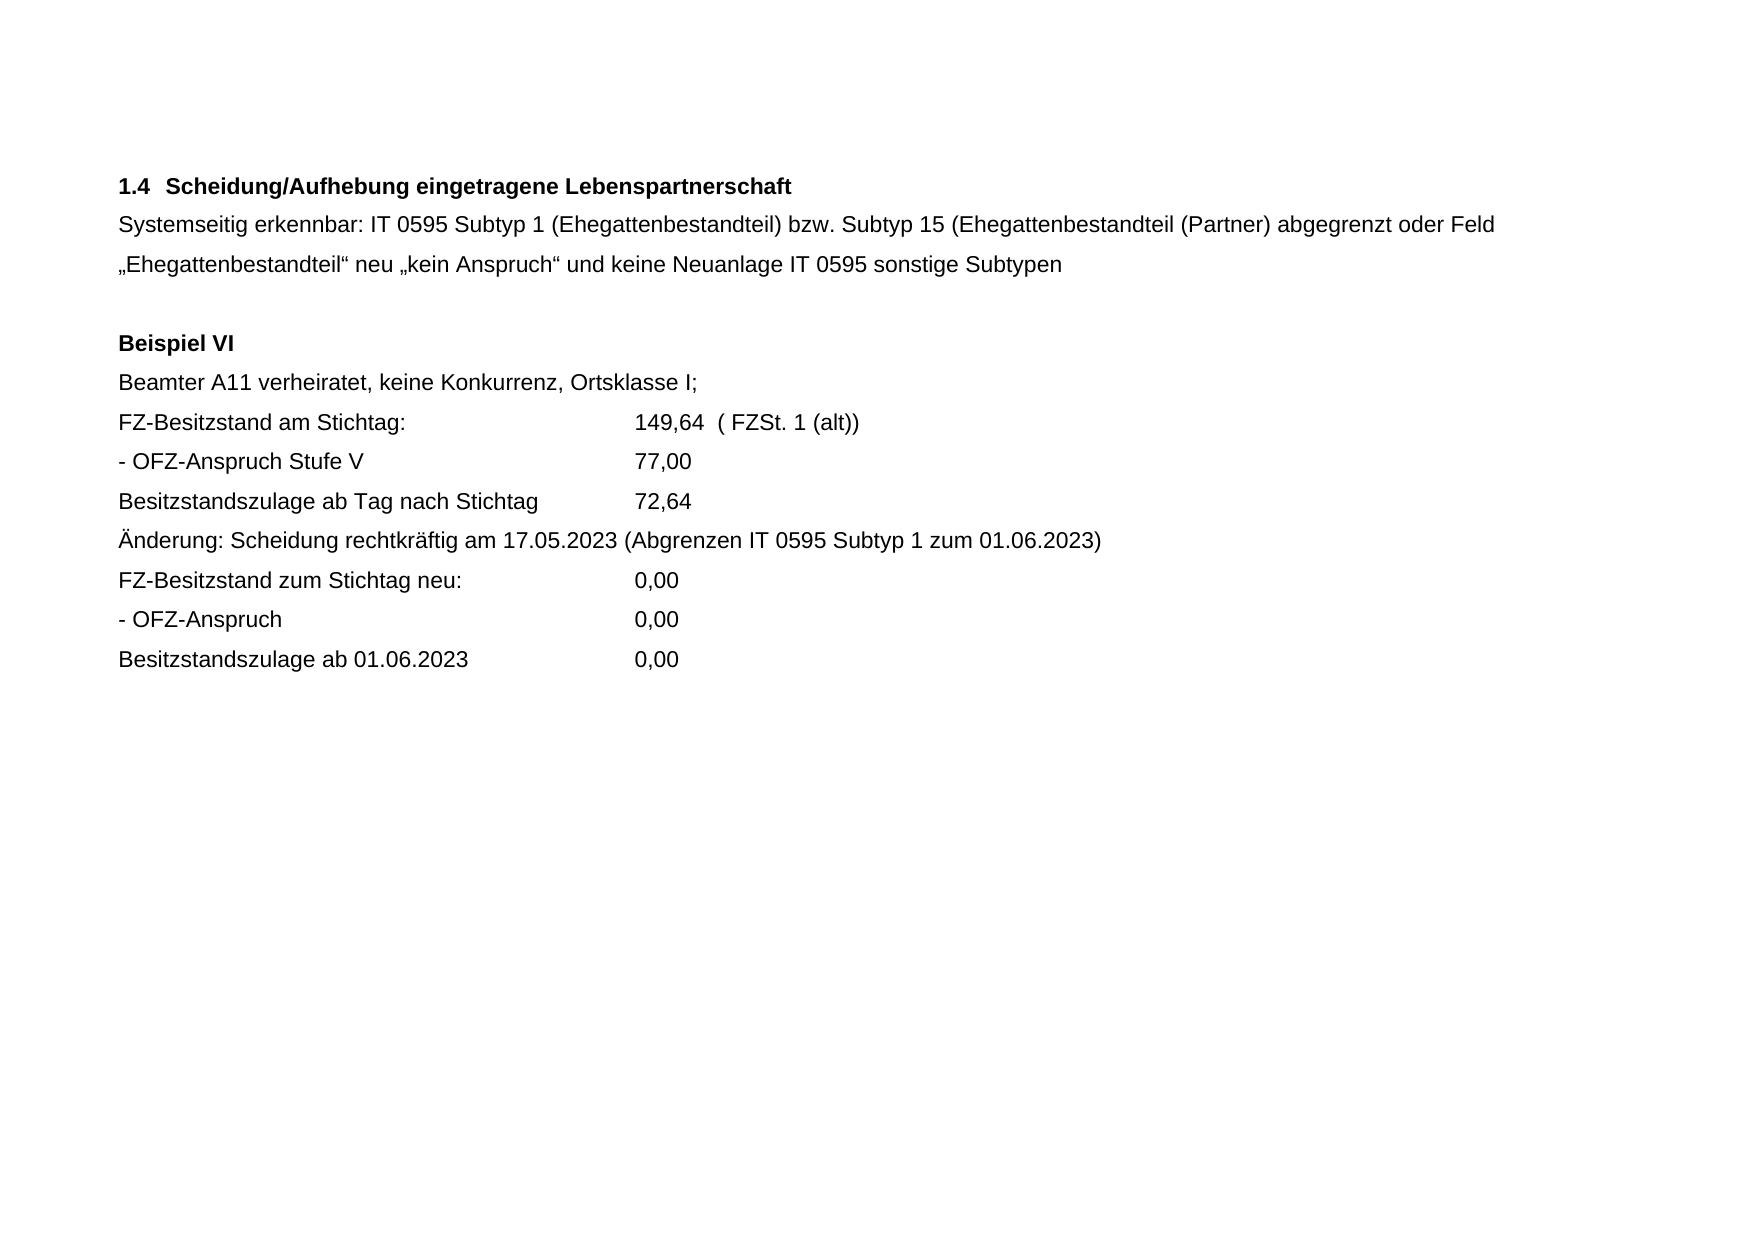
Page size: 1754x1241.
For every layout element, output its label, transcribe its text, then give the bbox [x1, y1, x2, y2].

text Änderung: Scheidung rechtkräftig am 17.05.2023 (Abgrenzen IT 0595 Subtyp 1 zum 01.06.2023) [118, 527, 1606, 554]
text Beispiel VI [118, 330, 1606, 356]
text FZ-Besitzstand zum Stichtag neu: 0,00 [118, 567, 1606, 593]
text - OFZ-Anspruch 0,00 [118, 606, 1606, 633]
text - OFZ-Anspruch Stufe V 77,00 [118, 448, 1606, 475]
text Beamter A11 verheiratet, keine Konkurrenz, Ortsklasse I; [118, 369, 1606, 396]
text Besitzstandszulage ab 01.06.2023 0,00 [118, 646, 1606, 672]
text Besitzstandszulage ab Tag nach Stichtag 72,64 [118, 488, 1606, 514]
text Scheidung/Aufhebung eingetragene Lebenspartnerschaft [118, 173, 1606, 199]
text FZ-Besitzstand am Stichtag: 149,64 ( FZSt. 1 (alt)) [118, 409, 1606, 435]
text Systemseitig erkennbar: IT 0595 Subtyp 1 (Ehegattenbestandteil) bzw. Subtyp 15 (Ehegattenbestandteil (Partner) abgegrenzt oder Feld „Ehegattenbestandteil“ neu „kein Anspruch“ und keine Neuanlage IT 0595 sonstige Subtypen [118, 211, 1606, 277]
